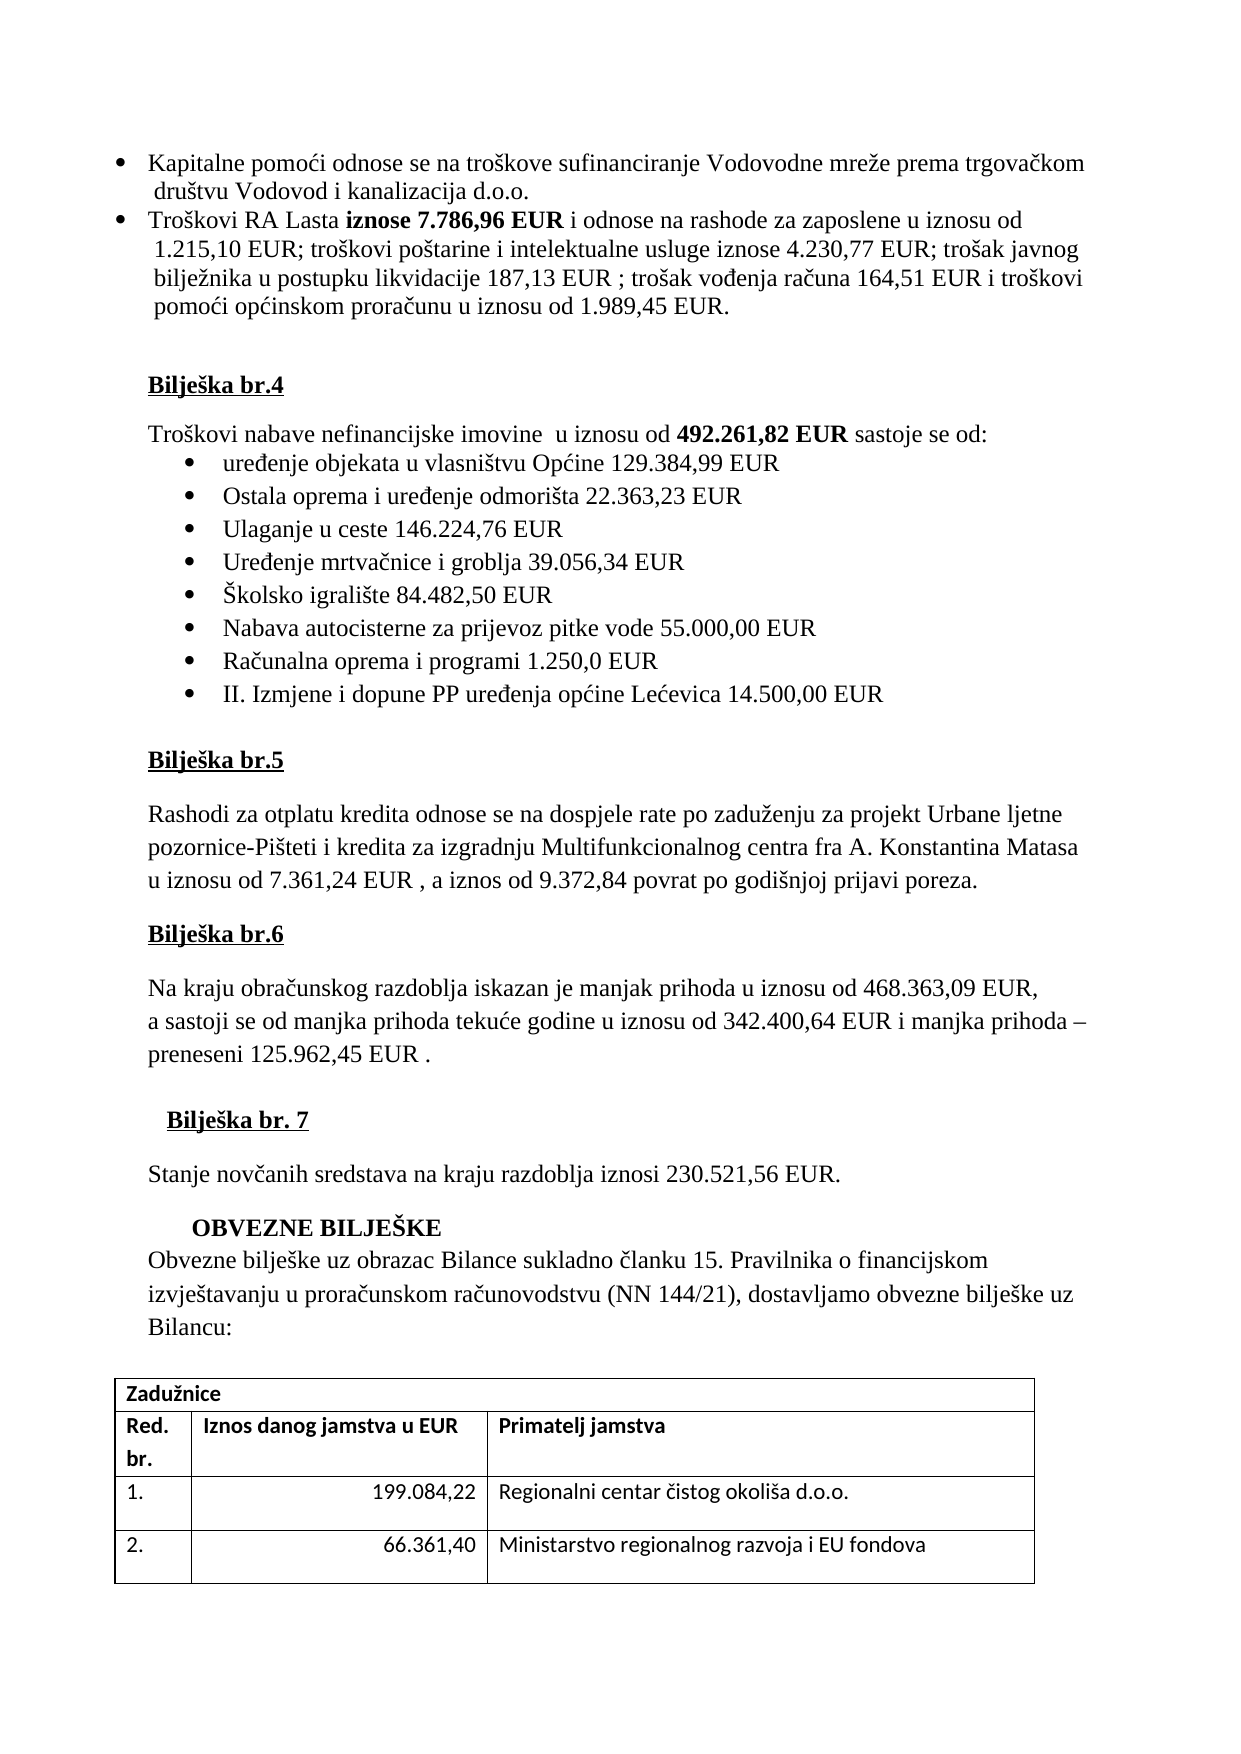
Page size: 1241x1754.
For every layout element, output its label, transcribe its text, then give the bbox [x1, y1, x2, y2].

table_cell Red. br. [116, 1412, 191, 1476]
table_cell 199.084,22 [192, 1477, 487, 1529]
text Troškovi nabave nefinancijske imovine u iznosu od 492.261,82 EUR sastoje se od: [148, 419, 1093, 448]
text Stanje novčanih sredstava na kraju razdoblja iznosi 230.521,56 EUR. [148, 1159, 1093, 1187]
list Kapitalne pomoći odnose se na troškove sufinanciranje Vodovodne mreže prema trgovačkom društvu Vodovod i kanalizacija d.o.o. [116, 148, 1093, 205]
list Uređenje mrtvačnice i groblja 39.056,34 EUR [185, 547, 1093, 576]
text Na kraju obračunskog razdoblja iskazan je manjak prihoda u iznosu od 468.363,09 EUR, [148, 973, 1093, 1002]
text a sastoji se od manjka prihoda tekuće godine u iznosu od 342.400,64 EUR i manjka prihoda –preneseni 125.962,45 EUR . [148, 1006, 1093, 1068]
list Školsko igralište 84.482,50 EUR [185, 580, 1093, 609]
list Nabava autocisterne za prijevoz pitke vode 55.000,00 EUR [185, 613, 1093, 642]
text Rashodi za otplatu kredita odnose se na dospjele rate po zaduženju za projekt Urbane ljetne pozornice-Pišteti i kredita za izgradnju Multifunkcionalnog centra fra A. Konstantina Matasa u iznosu od 7.361,24 EUR , a iznos od 9.372,84 povrat po godišnjoj prijavi poreza. [148, 799, 1093, 894]
text Bilješka br.6 [148, 919, 1093, 948]
text OBVEZNE BILJEŠKE [148, 1213, 1093, 1241]
table_cell 2. [116, 1531, 191, 1583]
list Ulaganje u ceste 146.224,76 EUR [185, 514, 1093, 543]
table_cell Primatelj jamstva [488, 1412, 1034, 1476]
list II. Izmjene i dopune PP uređenja općine Lećevica 14.500,00 EUR [185, 679, 1093, 708]
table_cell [488, 1531, 1034, 1583]
list uređenje objekata u vlasništvu Općine 129.384,99 EUR [185, 448, 1093, 477]
text Bilješka br.4 [148, 370, 1093, 398]
list Troškovi RA Lasta iznose 7.786,96 EUR i odnose na rashode za zaposlene u iznosu od 1.215,10 EUR; troškovi poštarine i intelektualne usluge iznose 4.230,77 EUR; trošak javnog bilježnika u postupku likvidacije 187,13 EUR ; trošak vođenja računa 164,51 EUR i troškovi pomoći općinskom proračunu u iznosu od 1.989,45 EUR. [116, 205, 1093, 320]
text Bilješka br. 7 [148, 1105, 1093, 1134]
table_cell Iznos danog jamstva u EUR [192, 1412, 487, 1476]
table_cell 66.361,40 [192, 1531, 487, 1583]
list Računalna oprema i programi 1.250,0 EUR [185, 646, 1093, 675]
table_cell Regionalni centar čistog okoliša d.o.o. [488, 1477, 1034, 1529]
table_header Zadužnice [116, 1379, 1034, 1411]
text Obvezne bilješke uz obrazac Bilance sukladno članku 15. Pravilnika o financijskom izvještavanju u proračunskom računovodstvu (NN 144/21), dostavljamo obvezne bilješke uz Bilancu: [148, 1246, 1093, 1340]
table_cell 1. [116, 1477, 191, 1529]
list Ostala oprema i uređenje odmorišta 22.363,23 EUR [185, 481, 1093, 510]
text Bilješka br.5 [148, 745, 1093, 774]
